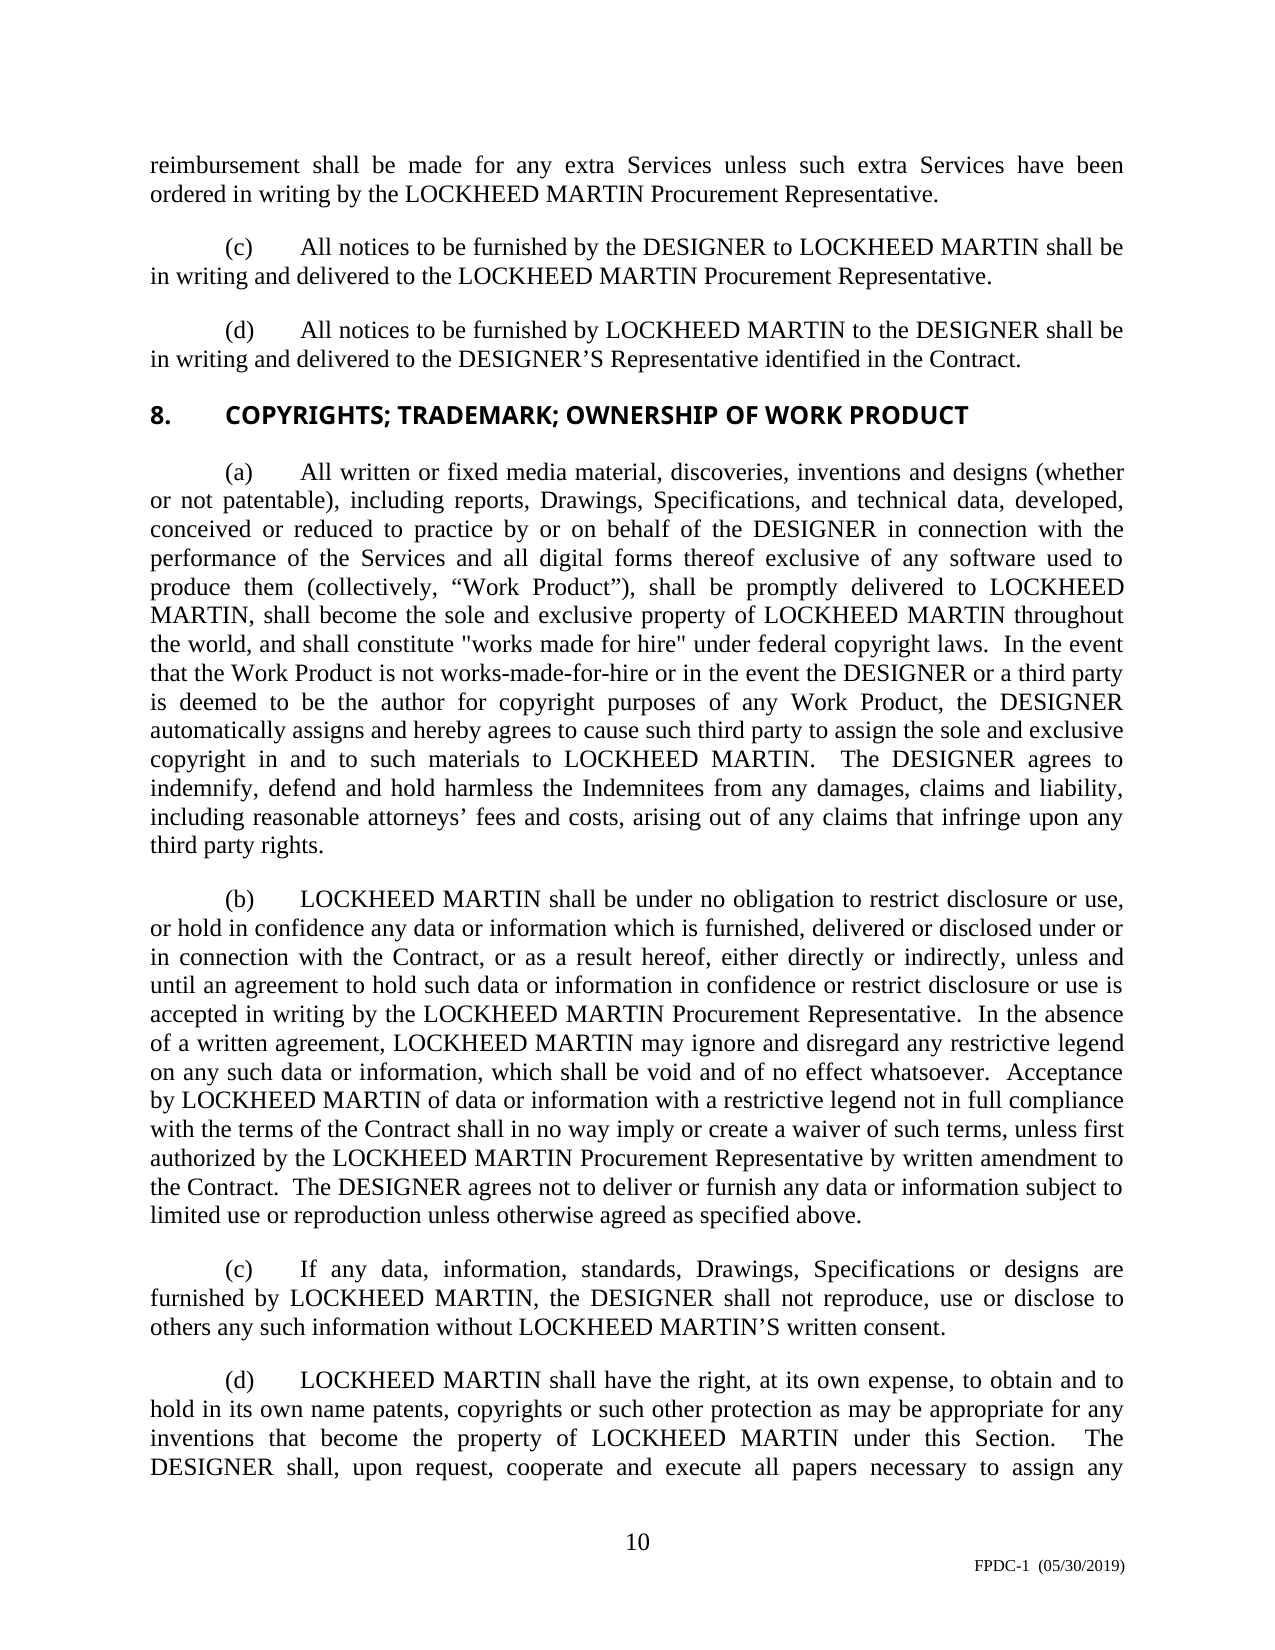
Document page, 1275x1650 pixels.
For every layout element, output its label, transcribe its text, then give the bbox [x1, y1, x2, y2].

subtitle All notices to be furnished by LOCKHEED MARTIN to the DESIGNER shall be in writing and delivered to the DESIGNER’S Representative identified in the Contract. [150, 315, 1125, 372]
subtitle All notices to be furnished by the DESIGNER to LOCKHEED MARTIN shall be in writing and delivered to the LOCKHEED MARTIN Procurement Representative. [150, 232, 1125, 290]
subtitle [150, 1365, 1125, 1480]
subtitle If any data, information, standards, Drawings, Specifications or designs are furnished by LOCKHEED MARTIN, the DESIGNER shall not reproduce, use or disclose to others any such information without LOCKHEED MARTIN’S written consent. [150, 1254, 1125, 1340]
subtitle Copyrights; Trademark; Ownership Of WORK Product [150, 397, 1125, 432]
subtitle LOCKHEED MARTIN shall be under no obligation to restrict disclosure or use, or hold in confidence any data or information which is furnished, delivered or disclosed under or in connection with the Contract, or as a result hereof, either directly or indirectly, unless and until an agreement to hold such data or information in confidence or restrict disclosure or use is accepted in writing by the LOCKHEED MARTIN Procurement Representative. In the absence of a written agreement, LOCKHEED MARTIN may ignore and disregard any restrictive legend on any such data or information, which shall be void and of no effect whatsoever. Acceptance by LOCKHEED MARTIN of data or information with a restrictive legend not in full compliance with the terms of the Contract shall in no way imply or create a waiver of such terms, unless first authorized by the LOCKHEED MARTIN Procurement Representative by written amendment to the Contract. The DESIGNER agrees not to deliver or furnish any data or information subject to limited use or reproduction unless otherwise agreed as specified above. [150, 884, 1125, 1229]
subtitle All written or fixed media material, discoveries, inventions and designs (whether or not patentable), including reports, Drawings, Specifications, and technical data, developed, conceived or reduced to practice by or on behalf of the DESIGNER in connection with the performance of the Services and all digital forms thereof exclusive of any software used to produce them (collectively, “Work Product”), shall be promptly delivered to LOCKHEED MARTIN, shall become the sole and exclusive property of LOCKHEED MARTIN throughout the world, and shall constitute "works made for hire" under federal copyright laws. In the event that the Work Product is not works-made-for-hire or in the event the DESIGNER or a third party is deemed to be the author for copyright purposes of any Work Product, the DESIGNER automatically assigns and hereby agrees to cause such third party to assign the sole and exclusive copyright in and to such materials to LOCKHEED MARTIN. The DESIGNER agrees to indemnify, defend and hold harmless the Indemnitees from any damages, claims and liability, including reasonable attorneys’ fees and costs, arising out of any claims that infringe upon any third party rights. [150, 457, 1125, 859]
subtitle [150, 150, 1125, 207]
